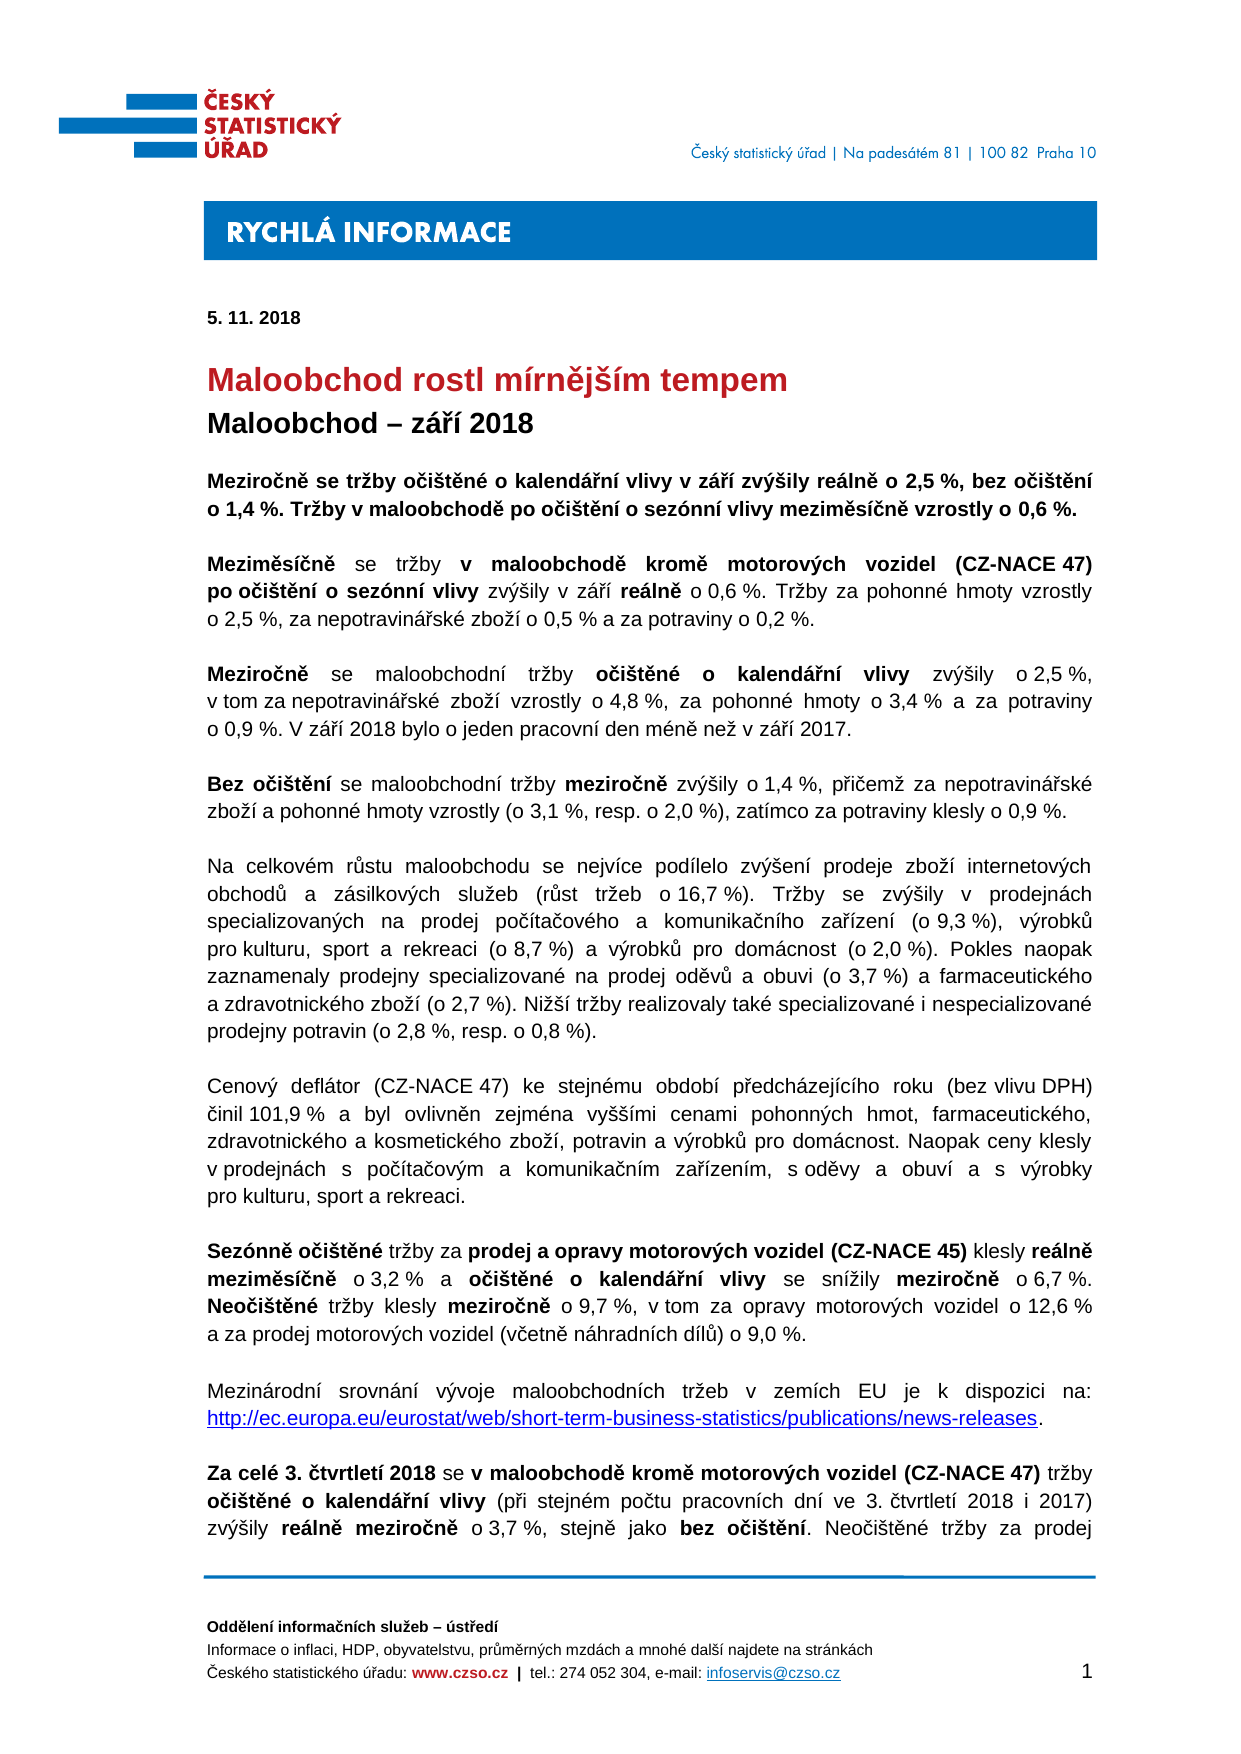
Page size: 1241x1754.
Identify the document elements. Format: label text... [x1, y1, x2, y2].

text Mezinárodní srovnání vývoje maloobchodních tržeb v zemích EU je k dispozici na: http://ec.europa.eu/eurostat/web/short-term-business-statistics/publications/news-releases. [207, 1378, 1092, 1430]
text Cenový deflátor (CZ-NACE 47) ke stejnému období předcházejícího roku (bez vlivu DPH) činil 101,9 % a byl ovlivněn zejména vyššími cenami pohonných hmot, farmaceutického, zdravotnického a kosmetického zboží, potravin a výrobků pro domácnost. Naopak ceny klesly v prodejnách s počítačovým a komunikačním zařízením, s oděvy a obuví a s výrobky pro kulturu, sport a rekreaci. [207, 1074, 1092, 1208]
text Meziročně se tržby očištěné o kalendářní vlivy v září zvýšily reálně o 2,5 %, bez očištění o 1,4 %. Tržby v maloobchodě po očištění o sezónní vlivy meziměsíčně vzrostly o 0,6 %. [207, 469, 1092, 521]
text Meziměsíčně se tržby v maloobchodě kromě motorových vozidel (CZ-NACE 47) po očištění o sezónní vlivy zvýšily v září reálně o 0,6 %. Tržby za pohonné hmoty vzrostly o 2,5 %, za nepotravinářské zboží o 0,5 % a za potraviny o 0,2 %. [207, 552, 1092, 631]
title Maloobchod rostl mírnějším tempem [207, 361, 1092, 398]
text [207, 1461, 1092, 1540]
text Meziročně se maloobchodní tržby očištěné o kalendářní vlivy zvýšily o 2,5 %, v tom za nepotravinářské zboží vzrostly o 4,8 %, za pohonné hmoty o 3,4 % a za potraviny o 0,9 %. V září 2018 bylo o jeden pracovní den méně než v září 2017. [207, 662, 1092, 741]
text Sezónně očištěné tržby za prodej a opravy motorových vozidel (CZ-NACE 45) klesly reálně meziměsíčně o 3,2 % a očištěné o kalendářní vlivy se snížily meziročně o 6,7 %. Neočištěné tržby klesly meziročně o 9,7 %, v tom za opravy motorových vozidel o 12,6 % a za prodej motorových vozidel (včetně náhradních dílů) o 9,0 %. [207, 1239, 1092, 1346]
text Na celkovém růstu maloobchodu se nejvíce podílelo zvýšení prodeje zboží internetových obchodů a zásilkových služeb (růst tržeb o 16,7 %). Tržby se zvýšily v prodejnách specializovaných na prodej počítačového a komunikačního zařízení (o 9,3 %), výrobků pro kulturu, sport a rekreaci (o 8,7 %) a výrobků pro domácnost (o 2,0 %). Pokles naopak zaznamenaly prodejny specializované na prodej oděvů a obuvi (o 3,7 %) a farmaceutického a zdravotnického zboží (o 2,7 %). Nižší tržby realizovaly také specializované i nespecializované prodejny potravin (o 2,8 %, resp. o 0,8 %). [207, 854, 1092, 1043]
text Maloobchod – září 2018 [207, 407, 1092, 440]
text Bez očištění se maloobchodní tržby meziročně zvýšily o 1,4 %, přičemž za nepotravinářské zboží a pohonné hmoty vzrostly (o 3,1 %, resp. o 2,0 %), zatímco za potraviny klesly o 0,9 %. [207, 772, 1092, 823]
text 5. 11. 2018 [207, 307, 1092, 329]
